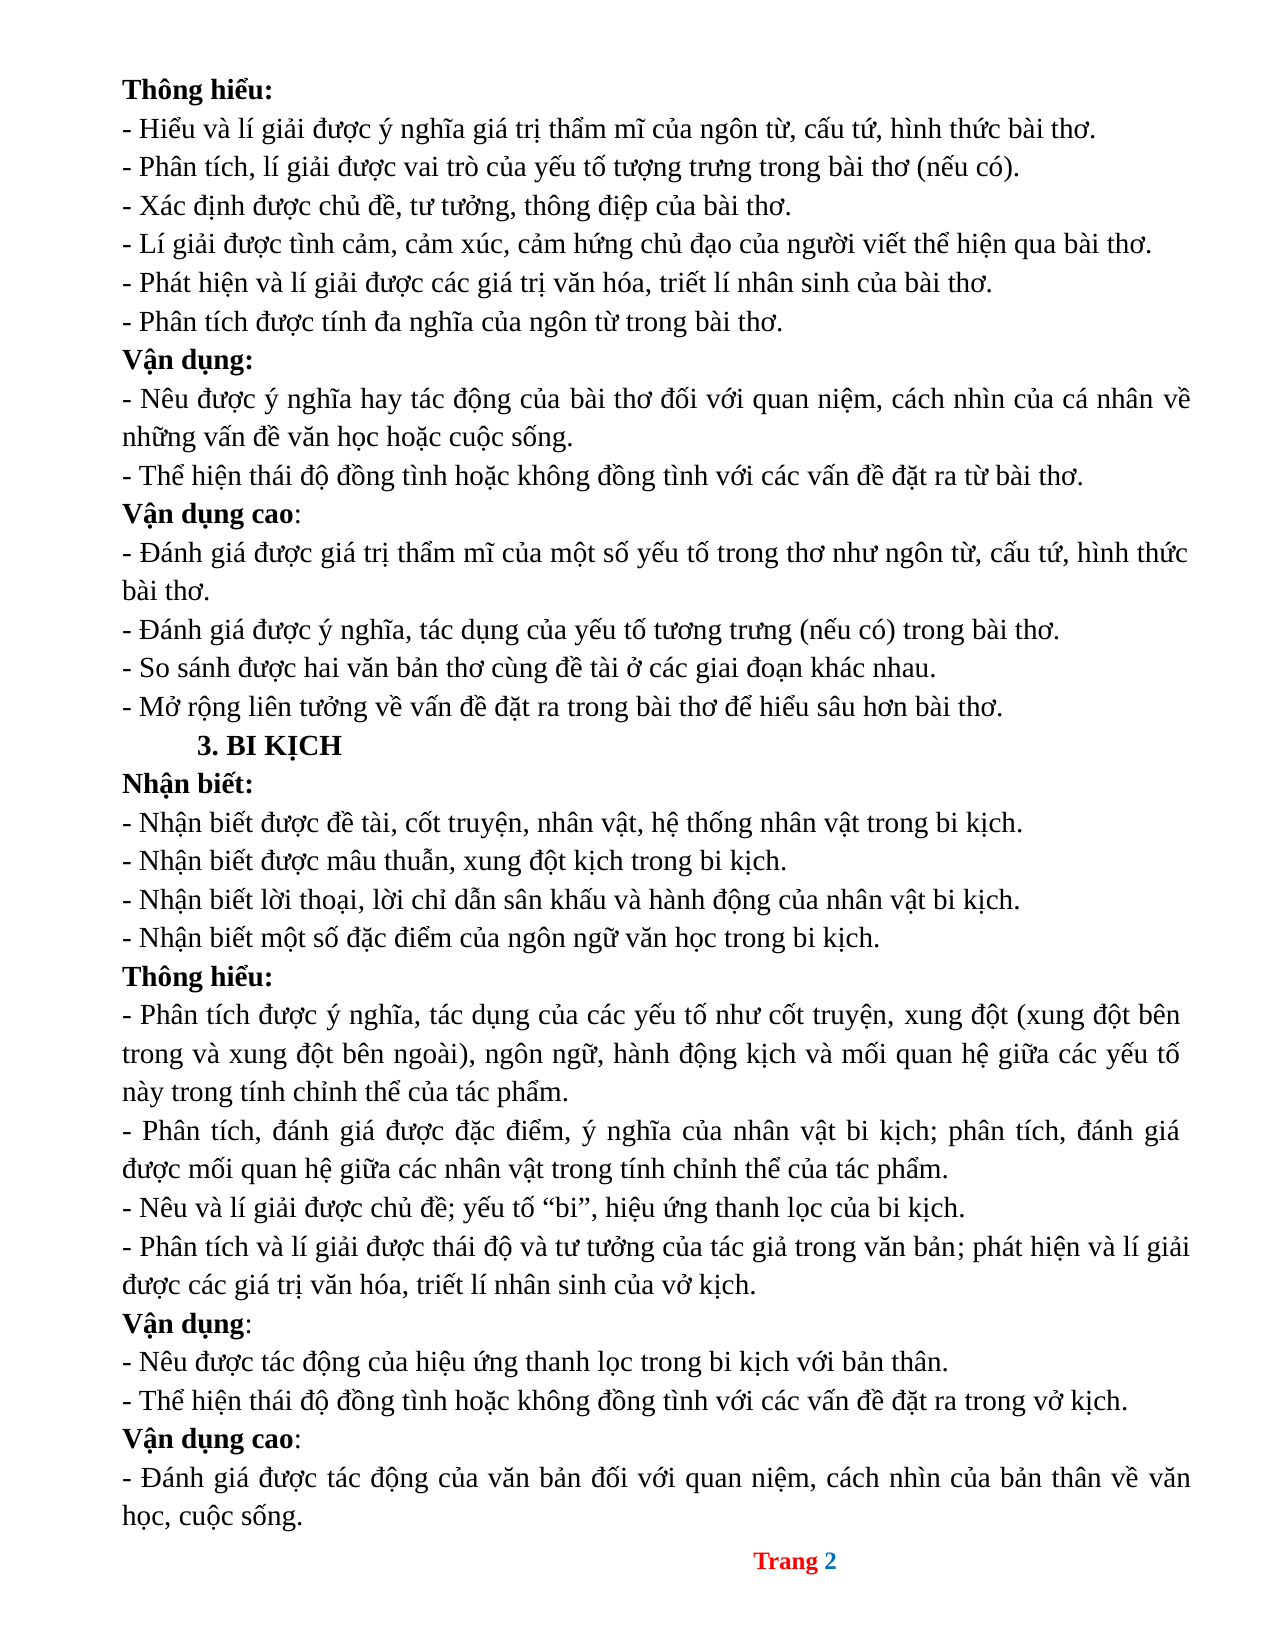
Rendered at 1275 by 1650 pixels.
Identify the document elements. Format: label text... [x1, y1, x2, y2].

text - Xác định được chủ đề, tư tưởng, thông điệp của bài thơ. [122, 188, 1191, 222]
text Thông hiểu: [122, 959, 1181, 992]
text - Phát hiện và lí giải được các giá trị văn hóa, triết lí nhân sinh của bài thơ. [122, 265, 1191, 299]
text - Nhận biết được mâu thuẫn, xung đột kịch trong bi kịch. [122, 843, 1191, 877]
text - Hiểu và lí giải được ý nghĩa giá trị thẩm mĩ của ngôn từ, cấu tứ, hình thức bài thơ. [122, 111, 1191, 144]
text - Đánh giá được tác động của văn bản đối với quan niệm, cách nhìn của bản thân về văn học, cuộc sống. [122, 1460, 1191, 1532]
text - Phân tích, đánh giá được đặc điểm, ý nghĩa của nhân vật bi kịch; phân tích, đánh giá được mối quan hệ giữa các nhân vật trong tính chỉnh thể của tác phẩm. [122, 1113, 1181, 1185]
text - Phân tích được tính đa nghĩa của ngôn từ trong bài thơ. [122, 304, 1191, 337]
text - Phân tích và lí giải được thái độ và tư tưởng của tác giả trong văn bản; phát hiện và lí giải được các giá trị văn hóa, triết lí nhân sinh của vở kịch. [122, 1229, 1191, 1301]
text - Mở rộng liên tưởng về vấn đề đặt ra trong bài thơ để hiểu sâu hơn bài thơ. [122, 689, 1191, 723]
text Thông hiểu: [122, 72, 1181, 106]
text - Đánh giá được ý nghĩa, tác dụng của yếu tố tương trưng (nếu có) trong bài thơ. [122, 612, 1191, 646]
text - Nhận biết được đề tài, cốt truyện, nhân vật, hệ thống nhân vật trong bi kịch. [122, 805, 1191, 838]
text - Thể hiện thái độ đồng tình hoặc không đồng tình với các vấn đề đặt ra từ bài thơ. [122, 458, 1191, 491]
text Nhận biết: [122, 766, 1191, 800]
text - Thể hiện thái độ đồng tình hoặc không đồng tình với các vấn đề đặt ra trong vở kịch. [122, 1383, 1191, 1416]
text Vận dụng: [122, 342, 1191, 376]
text - Đánh giá được giá trị thẩm mĩ của một số yếu tố trong thơ như ngôn từ, cấu tứ, hình thức bài thơ. [122, 535, 1191, 607]
text - Nhận biết một số đặc điểm của ngôn ngữ văn học trong bi kịch. [122, 920, 1191, 954]
text - Nêu được ý nghĩa hay tác động của bài thơ đối với quan niệm, cách nhìn của cá nhân về những vấn đề văn học hoặc cuộc sống. [122, 381, 1191, 453]
text 3. BI KỊCH [122, 728, 1191, 761]
text - Nhận biết lời thoại, lời chỉ dẫn sân khấu và hành động của nhân vật bi kịch. [122, 882, 1191, 915]
text - Nêu được tác động của hiệu ứng thanh lọc trong bi kịch với bản thân. [122, 1344, 1191, 1378]
text - Phân tích, lí giải được vai trò của yếu tố tượng trưng trong bài thơ (nếu có). [122, 149, 1191, 183]
text Vận dụng cao: [122, 1421, 1191, 1455]
text - Phân tích được ý nghĩa, tác dụng của các yếu tố như cốt truyện, xung đột (xung đột bên trong và xung đột bên ngoài), ngôn ngữ, hành động kịch và mối quan hệ giữa các yếu tố này trong tính chỉnh thể của tác phẩm. [122, 997, 1181, 1108]
text - Nêu và lí giải được chủ đề; yếu tố “bi”, hiệu ứng thanh lọc của bi kịch. [122, 1190, 1181, 1224]
text Vận dụng: [122, 1306, 1191, 1339]
text - Lí giải được tình cảm, cảm xúc, cảm hứng chủ đạo của người viết thể hiện qua bài thơ. [122, 227, 1191, 260]
text Vận dụng cao: [122, 496, 1191, 530]
text - So sánh được hai văn bản thơ cùng đề tài ở các giai đoạn khác nhau. [122, 651, 1191, 684]
